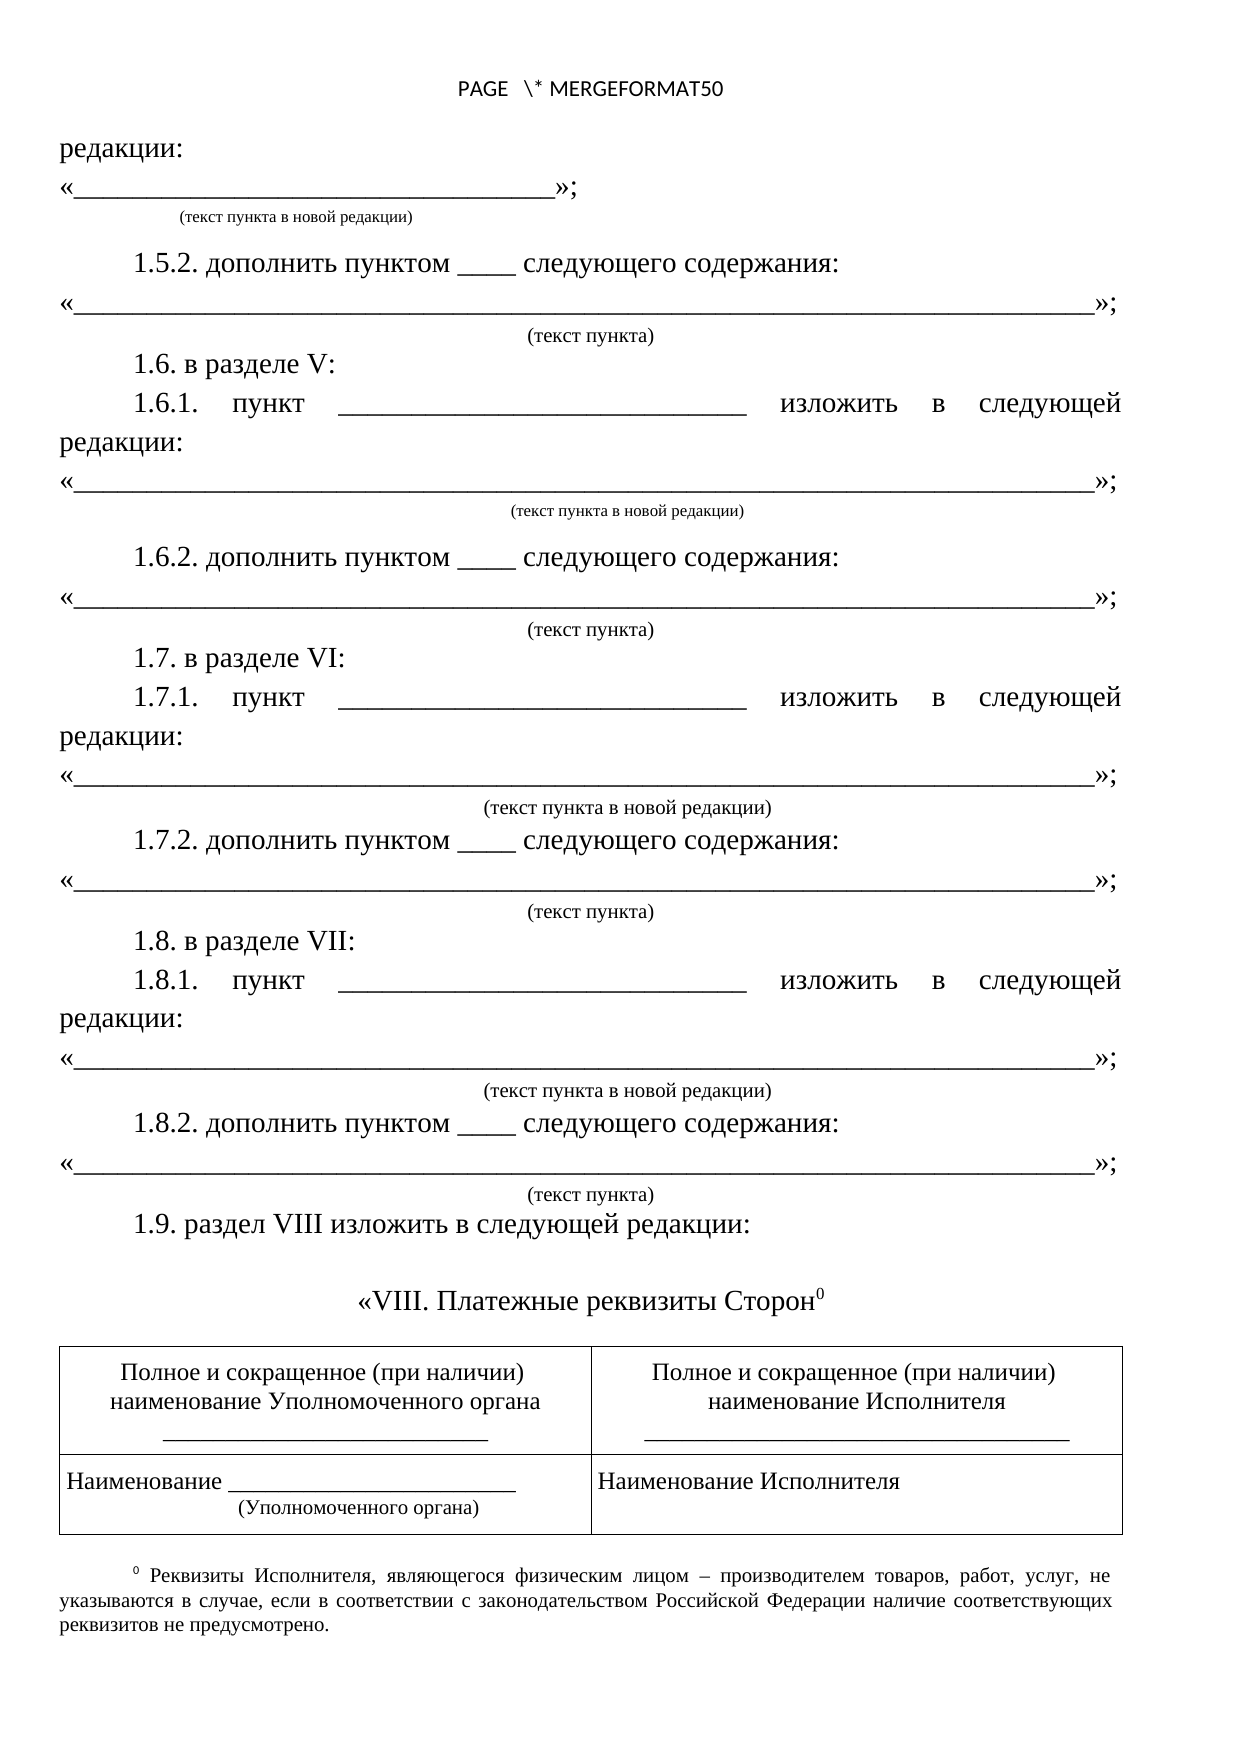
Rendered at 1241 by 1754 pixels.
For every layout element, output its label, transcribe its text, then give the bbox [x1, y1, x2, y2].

text «______________________________________________________________________»; [59, 284, 1122, 318]
text «______________________________________________________________________»; [59, 578, 1122, 611]
text «______________________________________________________________________»; [59, 756, 1122, 790]
text 1.6. в разделе V: [59, 347, 1122, 380]
text (текст пункта) [59, 1182, 1122, 1206]
text (текст пункта в новой редакции) [59, 795, 1122, 819]
text «______________________________________________________________________»; [59, 462, 1122, 496]
text «_________________________________»; [59, 168, 1122, 202]
text «______________________________________________________________________»; [59, 1039, 1122, 1073]
text 1.6.1. пункт ____________________________ изложить в следующей редакции: [59, 385, 1122, 457]
text «VIII. Платежные реквизиты Сторон [59, 1283, 1122, 1317]
text (текст пункта в новой редакции) [59, 207, 1122, 241]
table_header Полное и сокращенное (при наличии) наименование Исполнителя __________________________________ [592, 1347, 1122, 1454]
text «______________________________________________________________________»; [59, 861, 1122, 894]
text (текст пункта) [59, 323, 1122, 347]
text 1.8. в разделе VII: [59, 923, 1122, 957]
text (текст пункта) [59, 616, 1122, 641]
text 1.7. в разделе VI: [59, 641, 1122, 674]
text 1.5.2. дополнить пунктом ____ следующего содержания: [59, 246, 1122, 279]
text 1.7.2. дополнить пунктом ____ следующего содержания: [59, 822, 1122, 856]
text 1.9. раздел VIII изложить в следующей редакции: [59, 1206, 1122, 1240]
text (текст пункта в новой редакции) [59, 501, 1122, 534]
text «______________________________________________________________________»; [59, 1144, 1122, 1177]
text 1.8.1. пункт ____________________________ изложить в следующей редакции: [59, 962, 1122, 1034]
text 1.7.1. пункт ____________________________ изложить в следующей редакции: [59, 679, 1122, 751]
text 1.6.2. дополнить пунктом ____ следующего содержания: [59, 539, 1122, 573]
table_header Полное и сокращенное (при наличии) наименование Уполномоченного органа __________________________ [60, 1347, 591, 1454]
text 1.8.2. дополнить пунктом ____ следующего содержания: [59, 1105, 1122, 1139]
text (текст пункта в новой редакции) [59, 1078, 1122, 1102]
text (текст пункта) [59, 899, 1122, 923]
text 1.5.1. пункт ____________________________ изложить в следующей редакции: [59, 130, 1122, 163]
